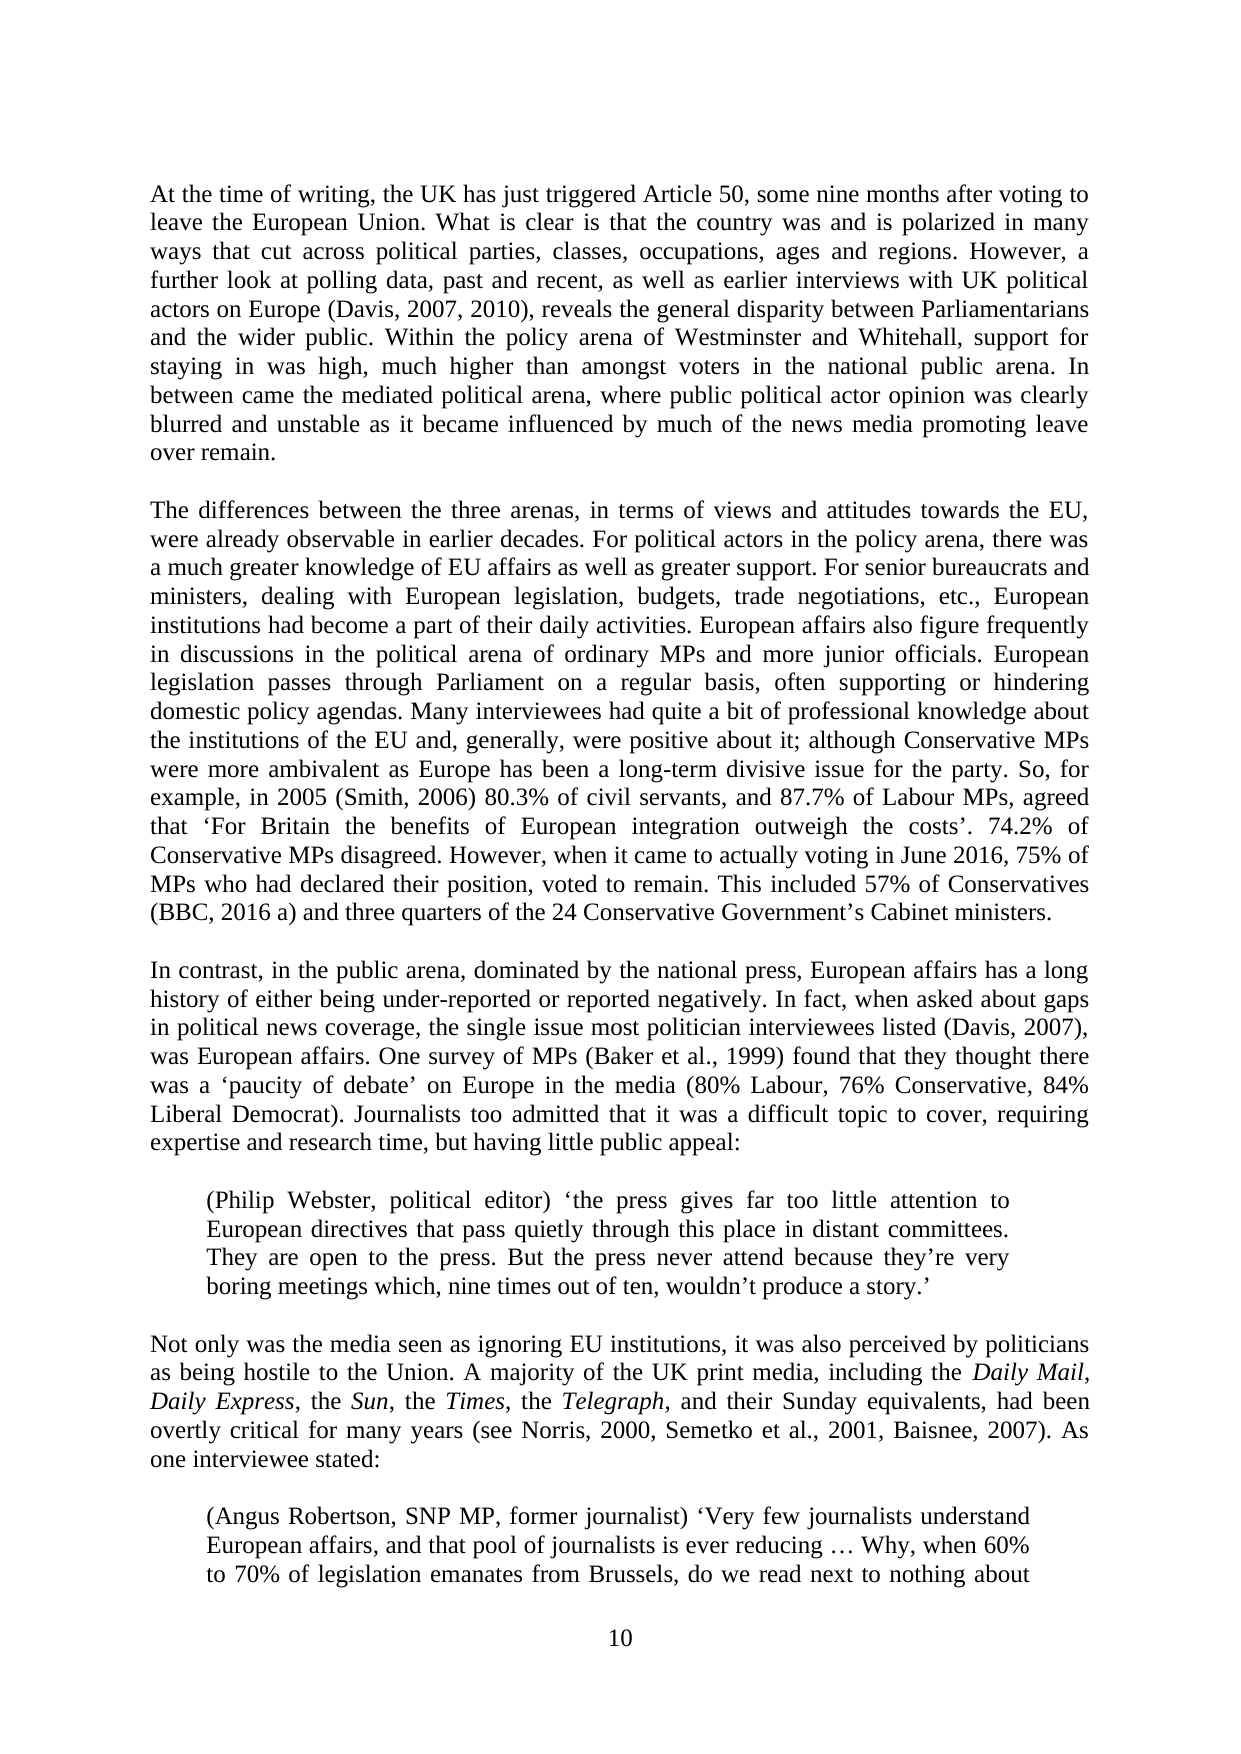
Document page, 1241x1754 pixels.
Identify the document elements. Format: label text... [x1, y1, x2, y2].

text In contrast, in the public arena, dominated by the national press, European affairs has a long history of either being under-reported or reported negatively. In fact, when asked about gaps in political news coverage, the single issue most politician interviewees listed (Davis, 2007), was European affairs. One survey of MPs (Baker et al., 1999) found that they thought there was a ‘paucity of debate’ on Europe in the media (80% Labour, 76% Conservative, 84% Liberal Democrat). Journalists too admitted that it was a difficult topic to cover, requiring expertise and research time, but having little public appeal: [150, 955, 1090, 1156]
text The differences between the three arenas, in terms of views and attitudes towards the EU, were already observable in earlier decades. For political actors in the policy arena, there was a much greater knowledge of EU affairs as well as greater support. For senior bureaucrats and ministers, dealing with European legislation, budgets, trade negotiations, etc., European institutions had become a part of their daily activities. European affairs also figure frequently in discussions in the political arena of ordinary MPs and more junior officials. European legislation passes through Parliament on a regular basis, often supporting or hindering domestic policy agendas. Many interviewees had quite a bit of professional knowledge about the institutions of the EU and, generally, were positive about it; although Conservative MPs were more ambivalent as Europe has been a long-term divisive issue for the party. So, for example, in 2005 (Smith, 2006) 80.3% of civil servants, and 87.7% of Labour MPs, agreed that ‘For the benefits of European integration outweigh the costs’. 74.2% of Conservative MPs disagreed. However, when it came to actually voting in June 2016, 75% of MPs who had declared their position, voted to remain. This included 57% of Conservatives (BBC, 2016 a) and three quarters of the 24 Conservative Government’s Cabinet ministers. [150, 495, 1090, 926]
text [206, 1501, 1031, 1587]
text Not only was the media seen as ignoring EU institutions, it was also perceived by politicians as being hostile to the Union. A majority of the UK print media, including the Daily Mail, Daily Express, the Sun, the Times, the Telegraph, and their Sunday equivalents, had been overtly critical for many years (see Norris, 2000, Semetko et al., 2001, Baisnee, 2007). As one interviewee stated: [150, 1329, 1090, 1472]
text (Philip Webster, political editor) ‘the press gives far too little attention to European directives that pass quietly through this place in distant committees. They are open to the press. But the press never attend because they’re very boring meetings which, nine times out of ten, wouldn’t produce a story.’ [206, 1185, 1011, 1300]
text At the time of writing, the UK has just triggered Article 50, some nine months after voting to leave the European Union. What is clear is that the country was and is polarized in many ways that cut across political parties, classes, occupations, ages and regions. However, a further look at polling data, past and recent, as well as earlier interviews with UK political actors on Europe (Davis, 2007, 2010), reveals the general disparity between Parliamentarians and the wider public. Within the policy arena of Westminster and Whitehall, support for staying in was high, much higher than amongst voters in the national public arena. In between came the mediated political arena, where public political actor opinion was clearly blurred and unstable as it became influenced by much of the news media promoting leave over remain. [150, 179, 1090, 466]
